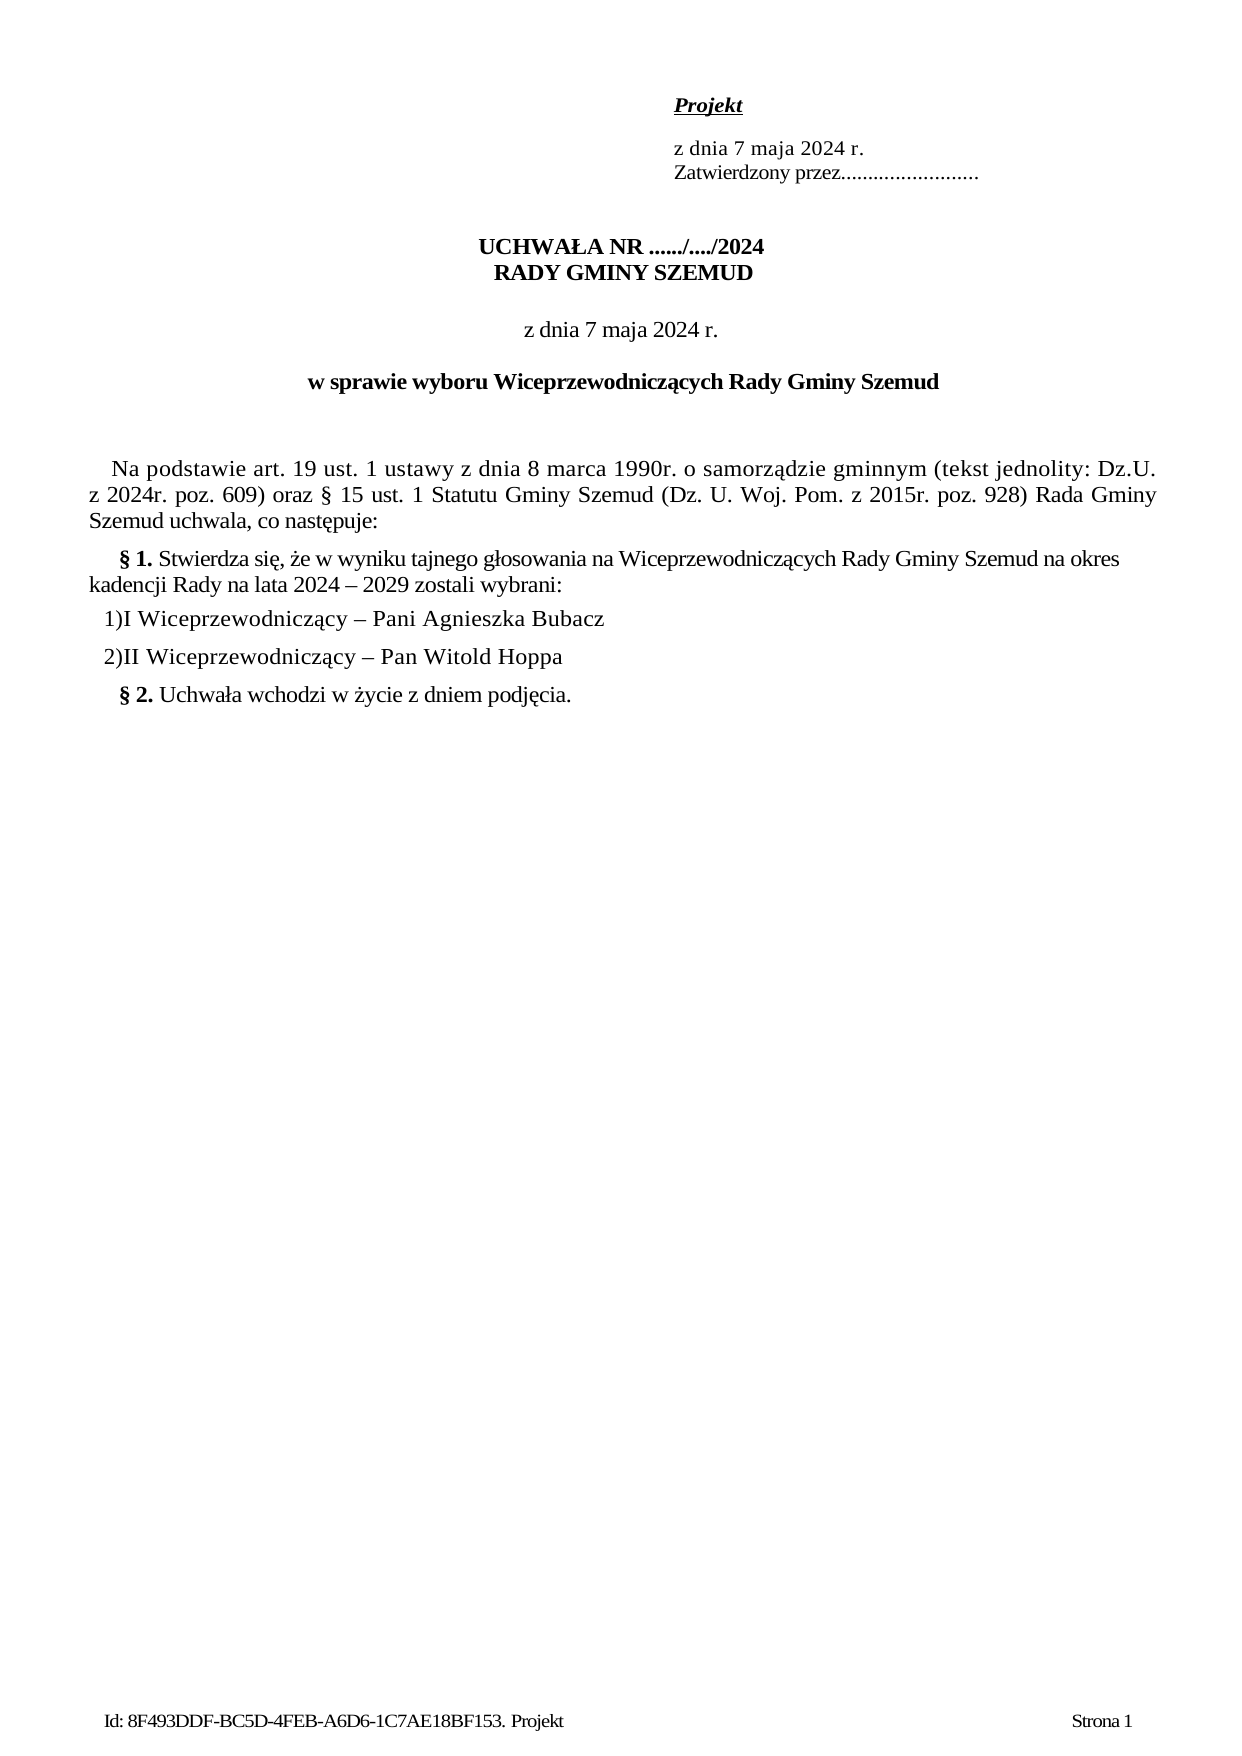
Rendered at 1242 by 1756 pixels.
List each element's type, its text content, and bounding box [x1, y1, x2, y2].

text Projekt [673, 93, 1159, 117]
text Na podstawie art. 19 ust. 1 ustawy z dnia 8 marca 1990r. o samorządzie gminnym (tekst jednolity: Dz.U. z 2024r. poz. 609) oraz § 15 ust. 1 Statutu Gminy Szemud (Dz. U. Woj. Pom. z 2015r. poz. 928) Rada Gminy Szemud uchwala, co następuje: [88, 455, 1159, 534]
text § 2. Uchwała wchodzi w życie z dniem podjęcia. [118, 681, 1159, 707]
text z dnia 7 maja 2024 r. w sprawie wyboru Wiceprzewodniczących Rady Gminy Szemud [88, 316, 1159, 395]
text § 1. Stwierdza się, że w wyniku tajnego głosowania na Wiceprzewodniczących Rady Gminy Szemud na okres kadencji Rady na lata 2024 – 2029 zostali wybrani: [88, 545, 1159, 598]
list II Wiceprzewodniczący – Pan Witold Hoppa [103, 643, 1159, 669]
list I Wiceprzewodniczący – Pani Agnieszka Bubacz [103, 605, 1159, 632]
text z dnia 7 maja 2024 r. Zatwierdzony przez [673, 136, 987, 184]
text UCHWAŁA NR ....../..../2024 RADY GMINY SZEMUD [88, 233, 1159, 286]
